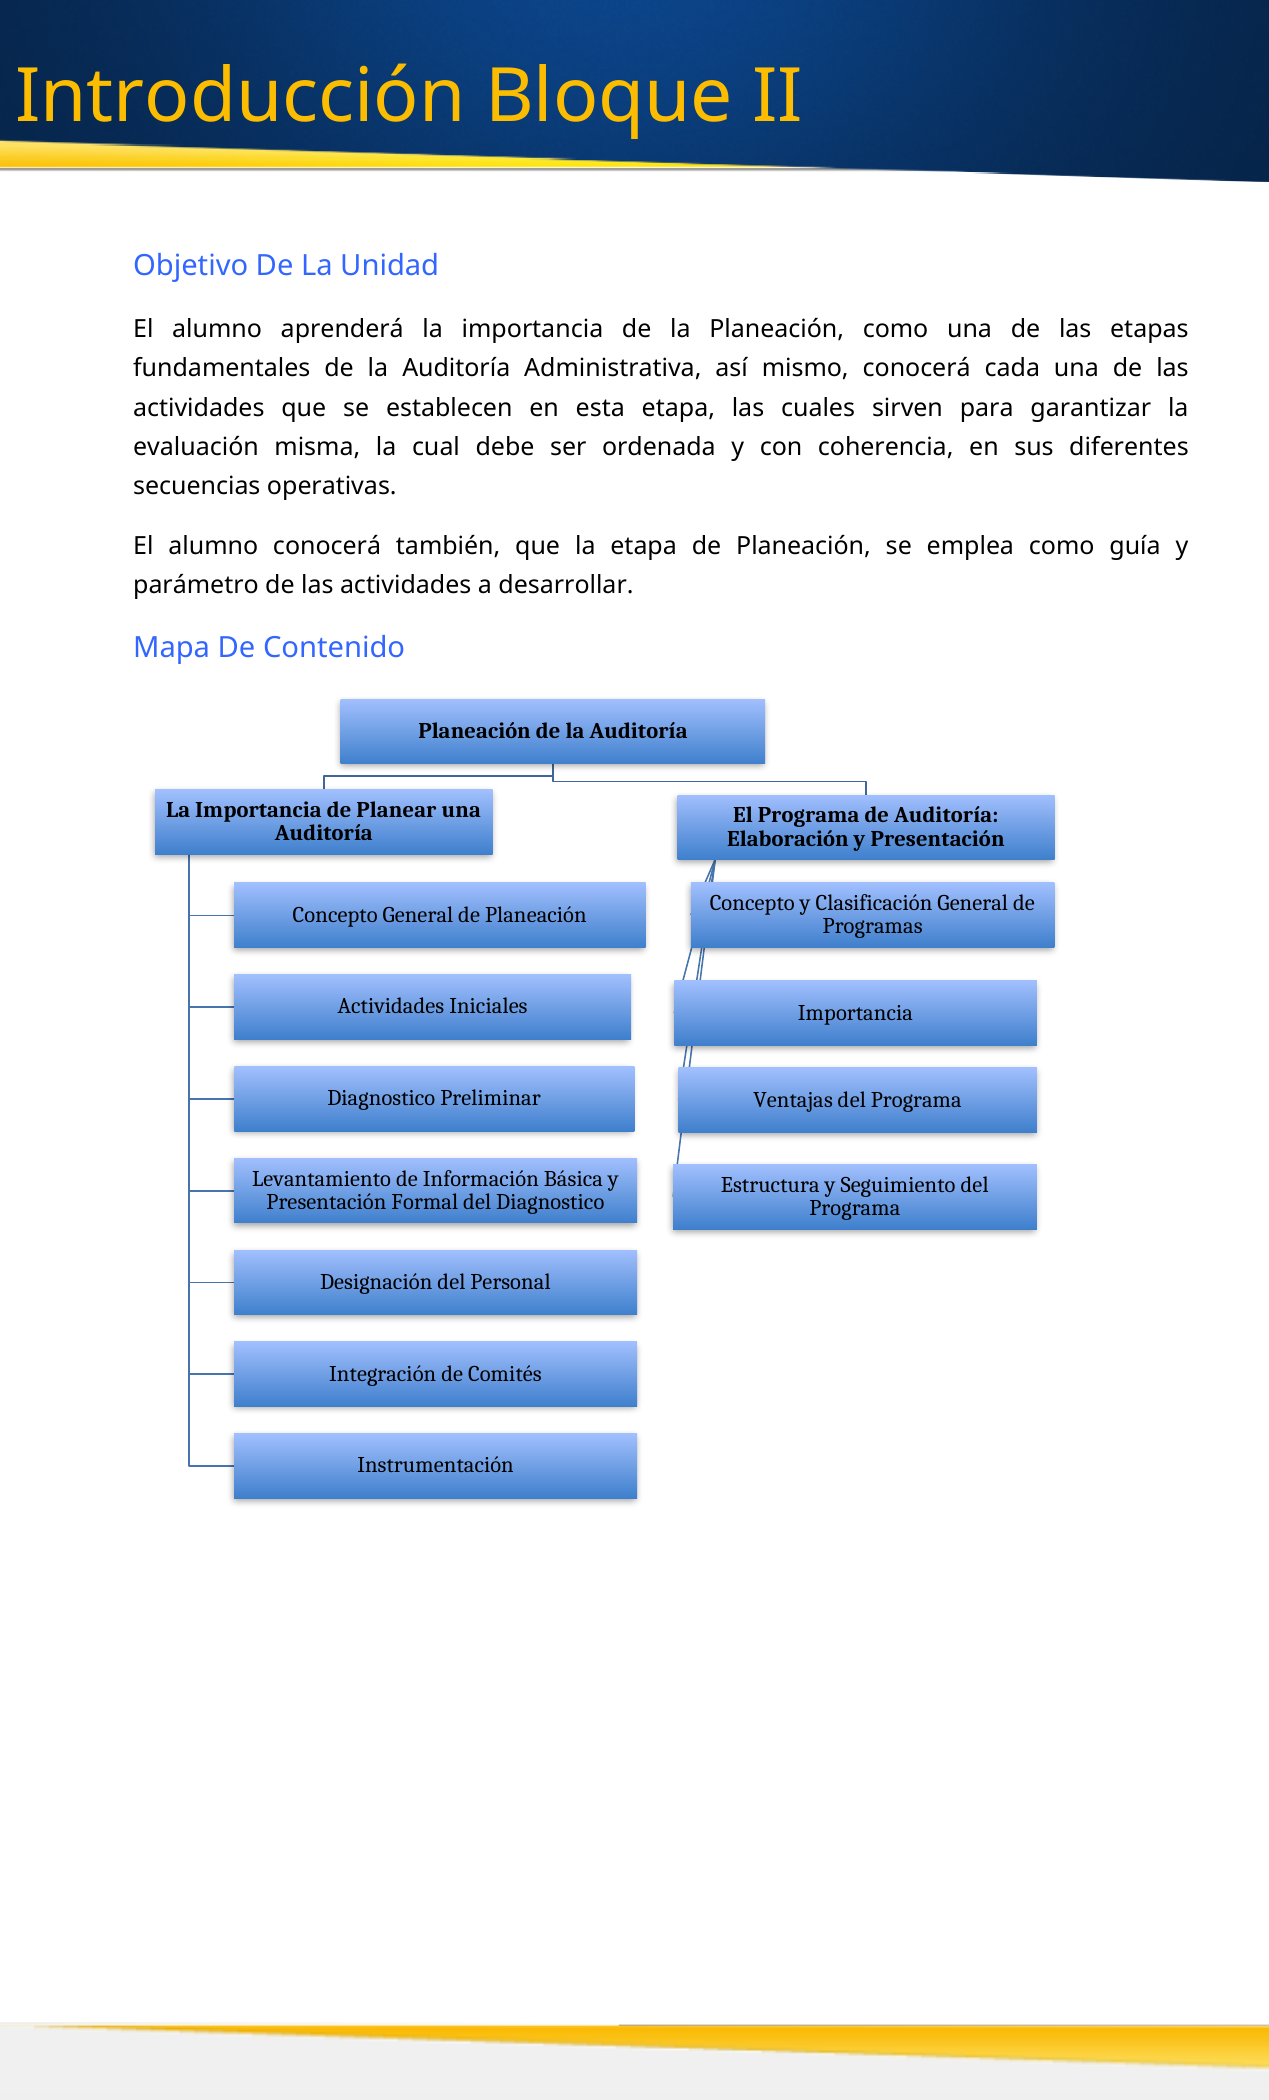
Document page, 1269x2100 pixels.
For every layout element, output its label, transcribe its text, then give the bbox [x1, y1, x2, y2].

text Objetivo De La Unidad [133, 244, 1190, 284]
text El alumno aprenderá la importancia de la Planeación, como una de las etapas fundamentales de la Auditoría Administrativa, así mismo, conocerá cada una de las actividades que se establecen en esta etapa, las cuales sirven para garantizar la evaluación misma, la cual debe ser ordenada y con coherencia, en sus diferentes secuencias operativas. [133, 311, 1190, 502]
text El alumno conocerá también, que la etapa de Planeación, se emplea como guía y parámetro de las actividades a desarrollar. [133, 528, 1190, 601]
text Mapa De Contenido [133, 627, 1190, 666]
